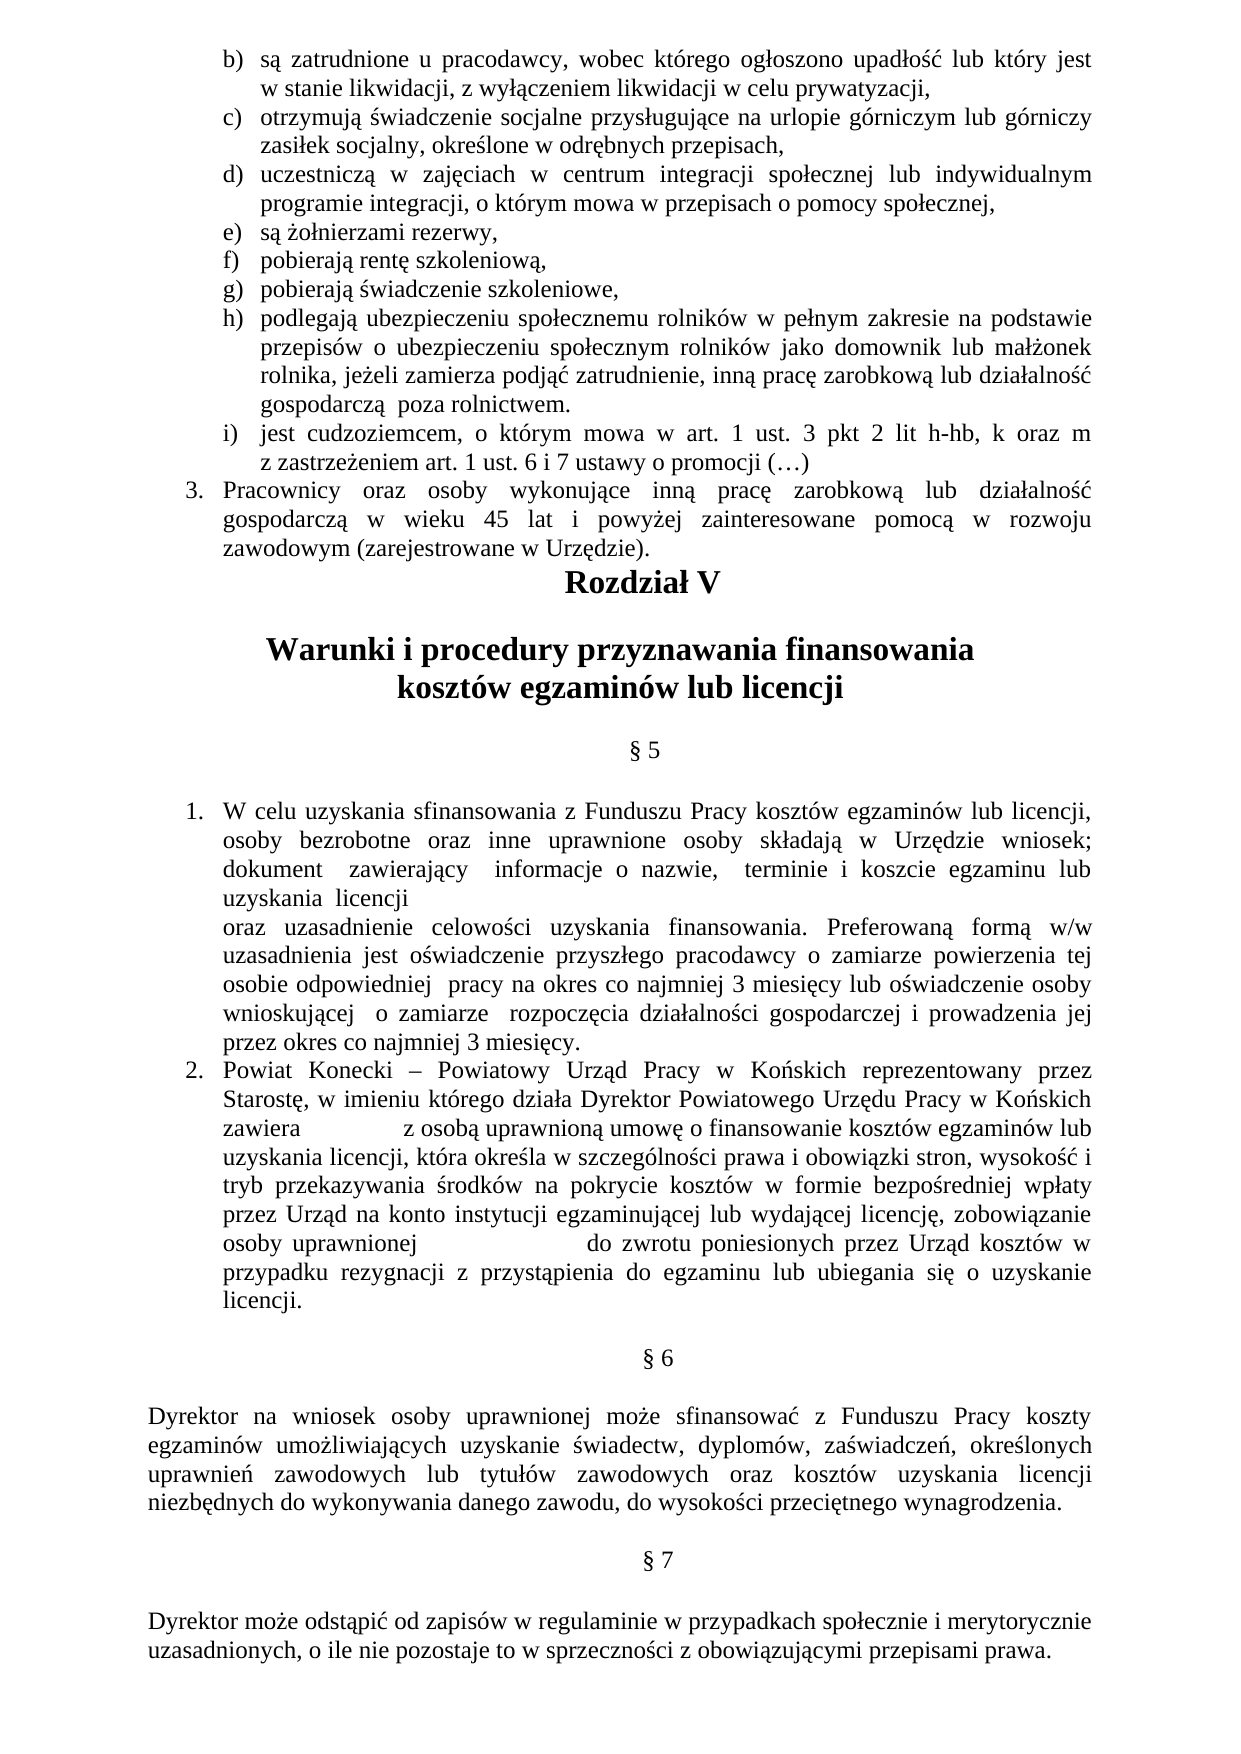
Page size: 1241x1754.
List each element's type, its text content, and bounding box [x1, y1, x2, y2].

text Rozdział V [148, 562, 1093, 600]
list otrzymują świadczenie socjalne przysługujące na urlopie górniczym lub górniczy zasiłek socjalny, określone w odrębnych przepisach, [223, 102, 1093, 159]
text § 5 [148, 735, 1093, 764]
text Dyrektor może odstąpić od zapisów w regulaminie w przypadkach społecznie i merytorycznie uzasadnionych, o ile nie pozostaje to w sprzeczności z obowiązującymi przepisami prawa. [148, 1606, 1093, 1664]
text § 7 [148, 1545, 1093, 1574]
list podlegają ubezpieczeniu społecznemu rolników w pełnym zakresie na podstawie przepisów o ubezpieczeniu społecznym rolników jako domownik lub małżonek rolnika, jeżeli zamierza podjąć zatrudnienie, inną pracę zarobkową lub działalność gospodarczą poza rolnictwem. [223, 303, 1093, 418]
list pobierają świadczenie szkoleniowe, [223, 274, 1093, 303]
list są żołnierzami rezerwy, [223, 217, 1093, 246]
list uczestniczą w zajęciach w centrum integracji społecznej lub indywidualnym programie integracji, o którym mowa w przepisach o pomocy społecznej, [223, 159, 1093, 217]
list są zatrudnione u pracodawcy, wobec którego ogłoszono upadłość lub który jest w stanie likwidacji, z wyłączeniem likwidacji w celu prywatyzacji, [223, 44, 1093, 102]
list Pracownicy oraz osoby wykonujące inną pracę zarobkową lub działalność gospodarczą w wieku 45 lat i powyżej zainteresowane pomocą w rozwoju zawodowym (zarejestrowane w Urzędzie). [185, 476, 1093, 562]
list pobierają rentę szkoleniową, [223, 246, 1093, 274]
list jest cudzoziemcem, o którym mowa w art. 1 ust. 3 pkt 2 lit h-hb, k oraz m z zastrzeżeniem art. 1 ust. 6 i 7 ustawy o promocji (…) [223, 418, 1093, 476]
text oraz uzasadnienie celowości uzyskania finansowania. Preferowaną formą w/w uzasadnienia jest oświadczenie przyszłego pracodawcy o zamiarze powierzenia tej osobie odpowiedniej pracy na okres co najmniej 3 miesięcy lub oświadczenie osoby wnioskującej o zamiarze rozpoczęcia działalności gospodarczej i prowadzenia jej przez okres co najmniej 3 miesięcy. [223, 912, 1093, 1055]
list W celu uzyskania sfinansowania z Funduszu Pracy kosztów egzaminów lub licencji, osoby bezrobotne oraz inne uprawnione osoby składają w Urzędzie wniosek; dokument zawierający informacje o nazwie, terminie i koszcie egzaminu lub uzyskania licencji [185, 796, 1093, 912]
list § 6 [223, 1343, 1093, 1372]
list Powiat Konecki – Powiatowy Urząd Pracy w Końskich reprezentowany przez Starostę, w imieniu którego działa Dyrektor Powiatowego Urzędu Pracy w Końskich zawiera z osobą uprawnioną umowę o finansowanie kosztów egzaminów lub uzyskania licencji, która określa w szczególności prawa i obowiązki stron, wysokość i tryb przekazywania środków na pokrycie kosztów w formie bezpośredniej wpłaty przez Urząd na konto instytucji egzaminującej lub wydającej licencję, zobowiązanie osoby uprawnionej do zwrotu poniesionych przez Urząd kosztów w przypadku rezygnacji z przystąpienia do egzaminu lub ubiegania się o uzyskanie licencji. [185, 1055, 1093, 1314]
text Dyrektor na wniosek osoby uprawnionej może sfinansować z Funduszu Pracy koszty egzaminów umożliwiających uzyskanie świadectw, dyplomów, zaświadczeń, określonych uprawnień zawodowych lub tytułów zawodowych oraz kosztów uzyskania licencji niezbędnych do wykonywania danego zawodu, do wysokości przeciętnego wynagrodzenia. [148, 1401, 1093, 1516]
text Warunki i procedury przyznawania finansowania kosztów egzaminów lub licencji [148, 629, 1093, 706]
